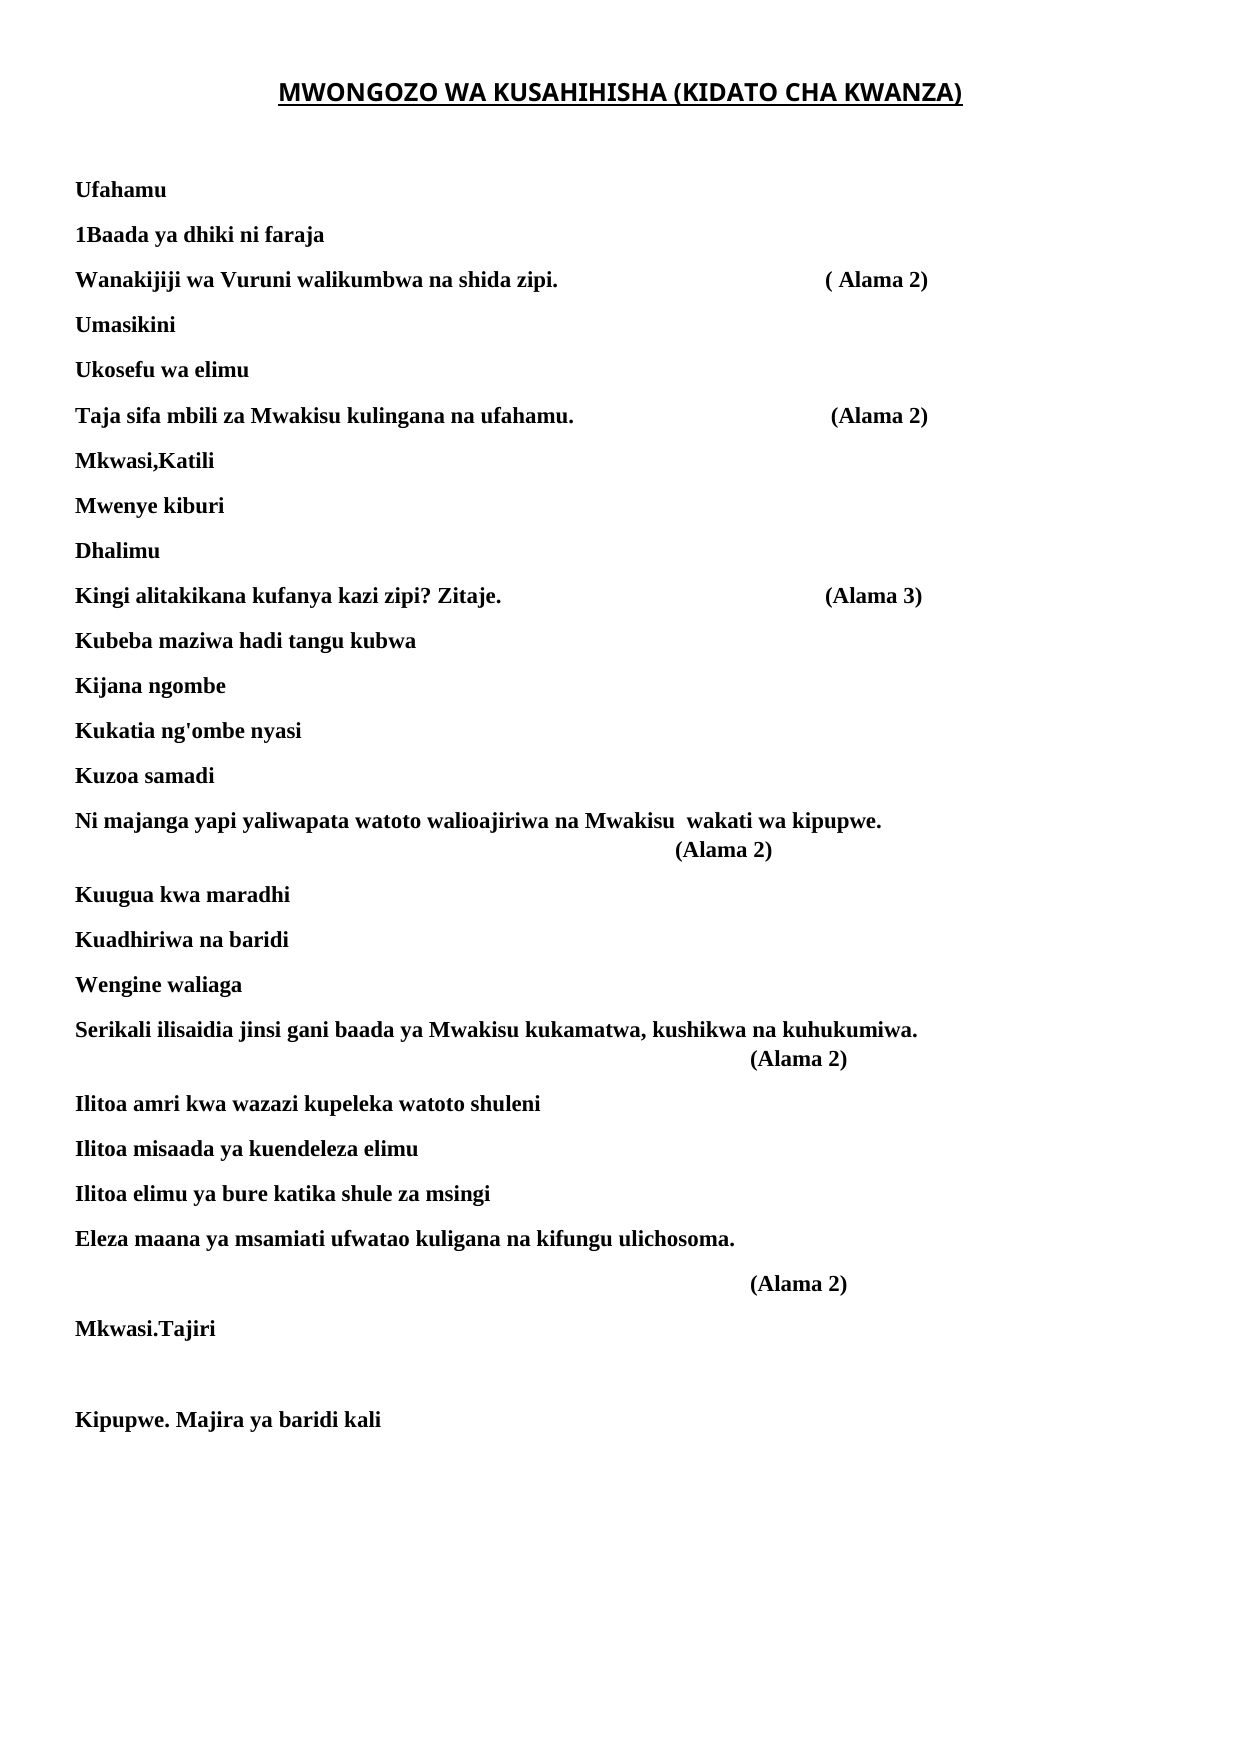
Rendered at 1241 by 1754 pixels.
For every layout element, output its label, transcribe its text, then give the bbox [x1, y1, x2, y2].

text Eleza maana ya msamiati ufwatao kuligana na kifungu ulichosoma. [75, 1225, 1165, 1252]
text Ukosefu wa elimu [75, 357, 1165, 383]
text Mwenye kiburi [75, 492, 1165, 518]
text Ni majanga yapi yaliwapata watoto walioajiriwa na Mwakisu wakati wa kipupwe. (Alama 2) [75, 808, 1165, 862]
text (Alama 2) [75, 1270, 1165, 1297]
text Kuzoa samadi [75, 762, 1165, 789]
text Wengine waliaga [75, 971, 1165, 998]
text Kipupwe. Majira ya baridi kali [75, 1406, 1165, 1432]
text Ilitoa misaada ya kuendeleza elimu [75, 1135, 1165, 1161]
text Mkwasi.Tajiri [75, 1316, 1165, 1342]
text Kukatia ng'ombe nyasi [75, 717, 1165, 744]
text Kijana ngombe [75, 672, 1165, 699]
text MWONGOZO WA KUSAHIHISHA (KIDATO CHA KWANZA) [75, 75, 1165, 109]
text Ilitoa amri kwa wazazi kupeleka watoto shuleni [75, 1090, 1165, 1116]
text Ilitoa elimu ya bure katika shule za msingi [75, 1180, 1165, 1207]
text Umasikini [75, 311, 1165, 338]
text Kuugua kwa maradhi [75, 881, 1165, 907]
text 1Baada ya dhiki ni faraja [75, 221, 1165, 248]
text Mkwasi,Katili [75, 447, 1165, 473]
text Dhalimu [75, 537, 1165, 563]
text Kingi alitakikana kufanya kazi zipi? Zitaje. (Alama 3) [75, 582, 1165, 608]
text Kubeba maziwa hadi tangu kubwa [75, 627, 1165, 653]
text Ufahamu [75, 176, 1165, 202]
text Wanakijiji wa Vuruni walikumbwa na shida zipi. ( Alama 2) [75, 266, 1165, 293]
text Serikali ilisaidia jinsi gani baada ya Mwakisu kukamatwa, kushikwa na kuhukumiwa. (Alama 2) [75, 1016, 1165, 1071]
text Taja sifa mbili za Mwakisu kulingana na ufahamu. (Alama 2) [75, 402, 1165, 428]
text Kuadhiriwa na baridi [75, 926, 1165, 953]
